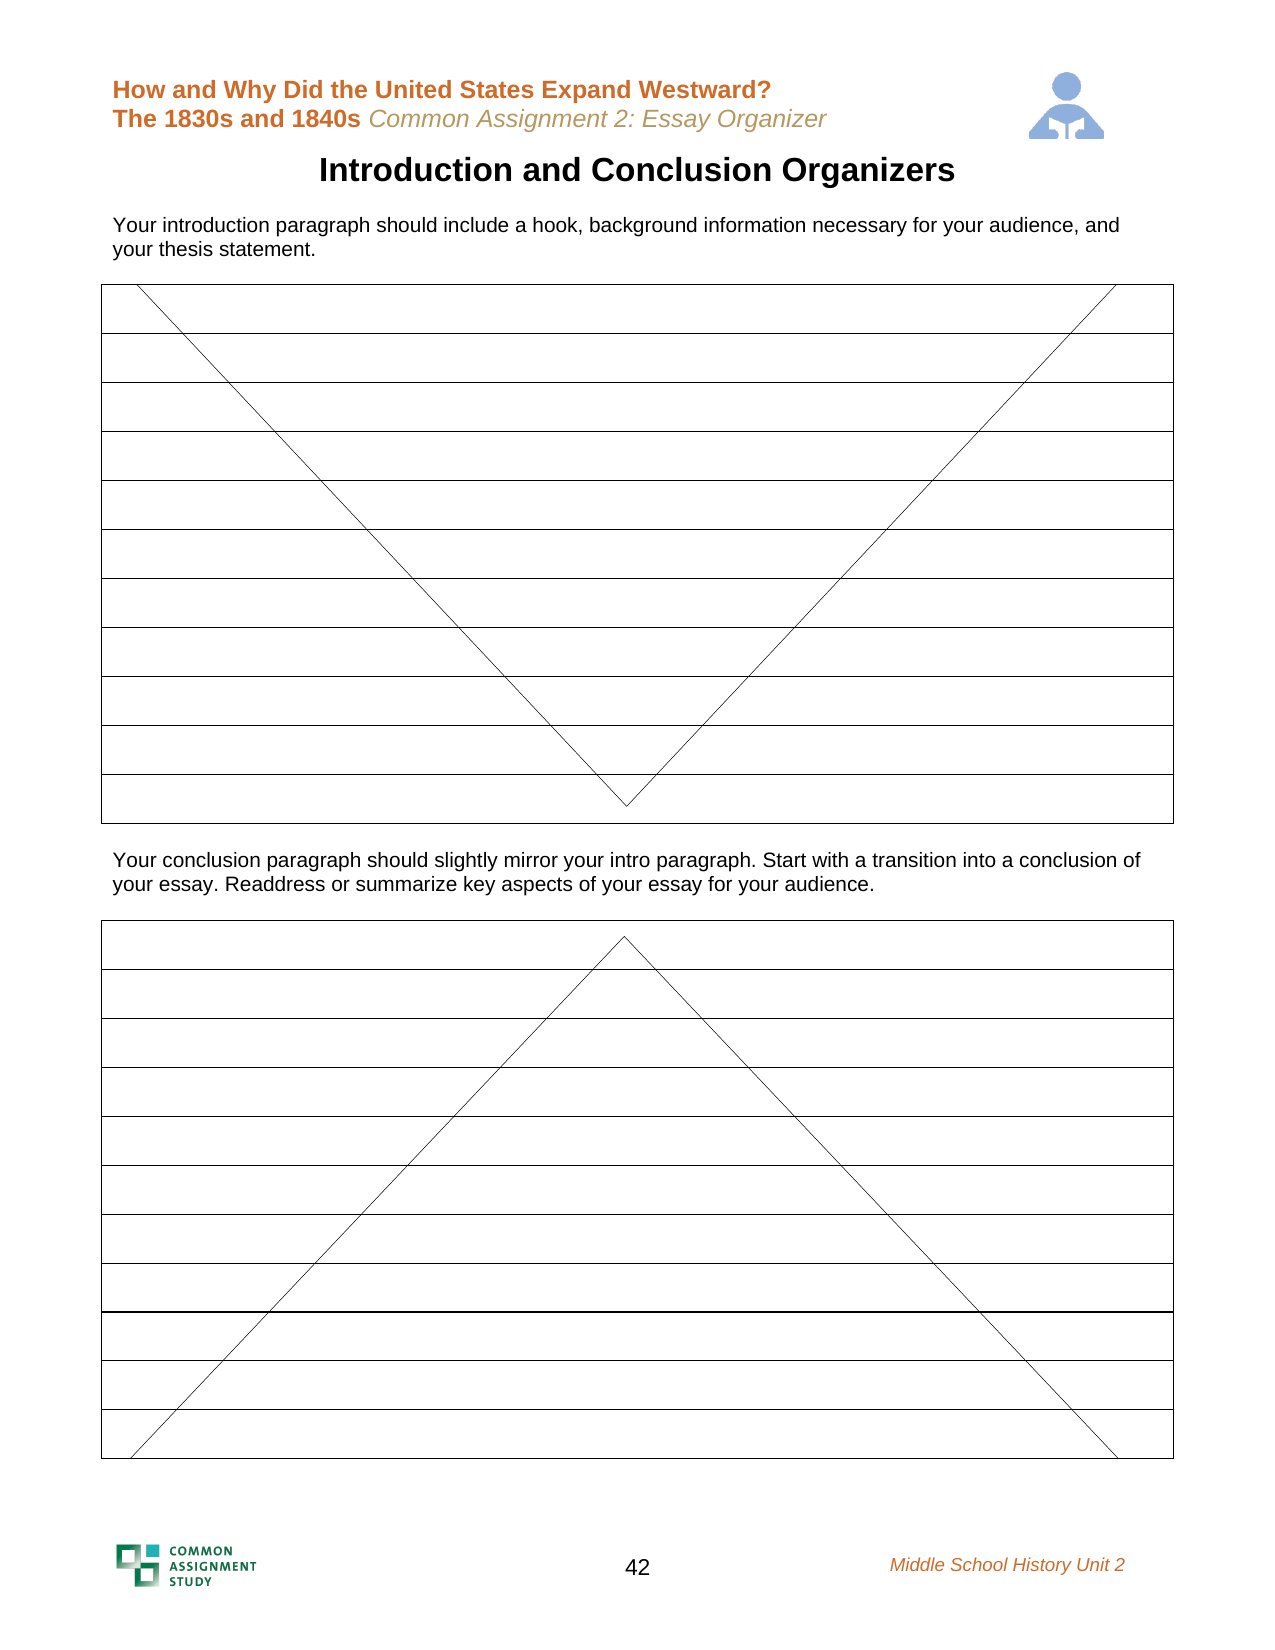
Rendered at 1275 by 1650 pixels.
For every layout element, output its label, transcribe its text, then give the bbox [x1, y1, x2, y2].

table_cell [102, 383, 273, 431]
table_cell [843, 1166, 1173, 1213]
table_header [102, 921, 1173, 969]
table_cell [502, 1019, 746, 1067]
table_cell [797, 579, 1173, 627]
table_cell [415, 579, 838, 627]
table_cell [751, 628, 1173, 676]
table_cell [102, 1019, 544, 1067]
table_cell [936, 1264, 1173, 1311]
table_cell [549, 970, 700, 1018]
table_cell [102, 775, 1173, 823]
table_cell [277, 432, 976, 480]
table_cell [102, 432, 319, 480]
table_cell [102, 628, 503, 676]
table_cell [185, 334, 1068, 382]
table_cell [411, 1117, 838, 1164]
table_cell [751, 1068, 1173, 1116]
table_cell [102, 1410, 174, 1458]
table_cell [102, 1117, 452, 1164]
table_cell [323, 481, 930, 529]
table_cell [318, 1215, 931, 1262]
table_cell [553, 726, 700, 774]
table_header [1073, 285, 1173, 333]
picture [112, 1537, 263, 1594]
table_cell [102, 530, 411, 578]
table_cell [102, 970, 591, 1018]
table_cell [461, 628, 792, 676]
table_cell [102, 579, 457, 627]
table_cell [369, 530, 884, 578]
table_cell [889, 481, 1173, 529]
table_cell [982, 1313, 1173, 1360]
table_header [139, 285, 1114, 333]
table_cell [659, 726, 1173, 774]
table_cell [705, 677, 1173, 725]
table_cell [102, 677, 549, 725]
table_cell [102, 1264, 313, 1311]
table_cell [797, 1117, 1173, 1164]
table_cell [890, 1215, 1173, 1262]
table_cell [843, 530, 1173, 578]
table_cell [935, 432, 1173, 480]
table_cell [272, 1264, 977, 1311]
table_cell [1027, 334, 1173, 382]
table_header [102, 285, 181, 333]
table_cell [179, 1361, 1070, 1409]
text Introduction and Conclusion Organizers [112, 150, 1162, 188]
table_cell [133, 1410, 1116, 1458]
text Your introduction paragraph should include a hook, background information necessary for your audience, and your thesis statement. [112, 212, 1162, 260]
table_cell [102, 1166, 405, 1213]
table_cell [1074, 1410, 1173, 1458]
table_cell [658, 970, 1173, 1018]
table_cell [456, 1068, 792, 1116]
table_cell [102, 1313, 266, 1360]
table_cell [102, 1361, 221, 1409]
table_cell [507, 677, 746, 725]
table_cell [102, 726, 595, 774]
table_cell [102, 334, 227, 382]
table_cell [364, 1166, 884, 1213]
table_cell [102, 481, 365, 529]
table_cell [102, 1215, 359, 1262]
table_cell [231, 383, 1022, 431]
table_cell [704, 1019, 1173, 1067]
text Your conclusion paragraph should slightly mirror your intro paragraph. Start with a transition into a conclusion of your essay. Readdress or summarize key aspects of your essay for your audience. [112, 848, 1162, 896]
table_cell [981, 383, 1173, 431]
table_cell [225, 1313, 1023, 1360]
table_cell [1028, 1361, 1173, 1409]
table_cell [102, 1068, 498, 1116]
